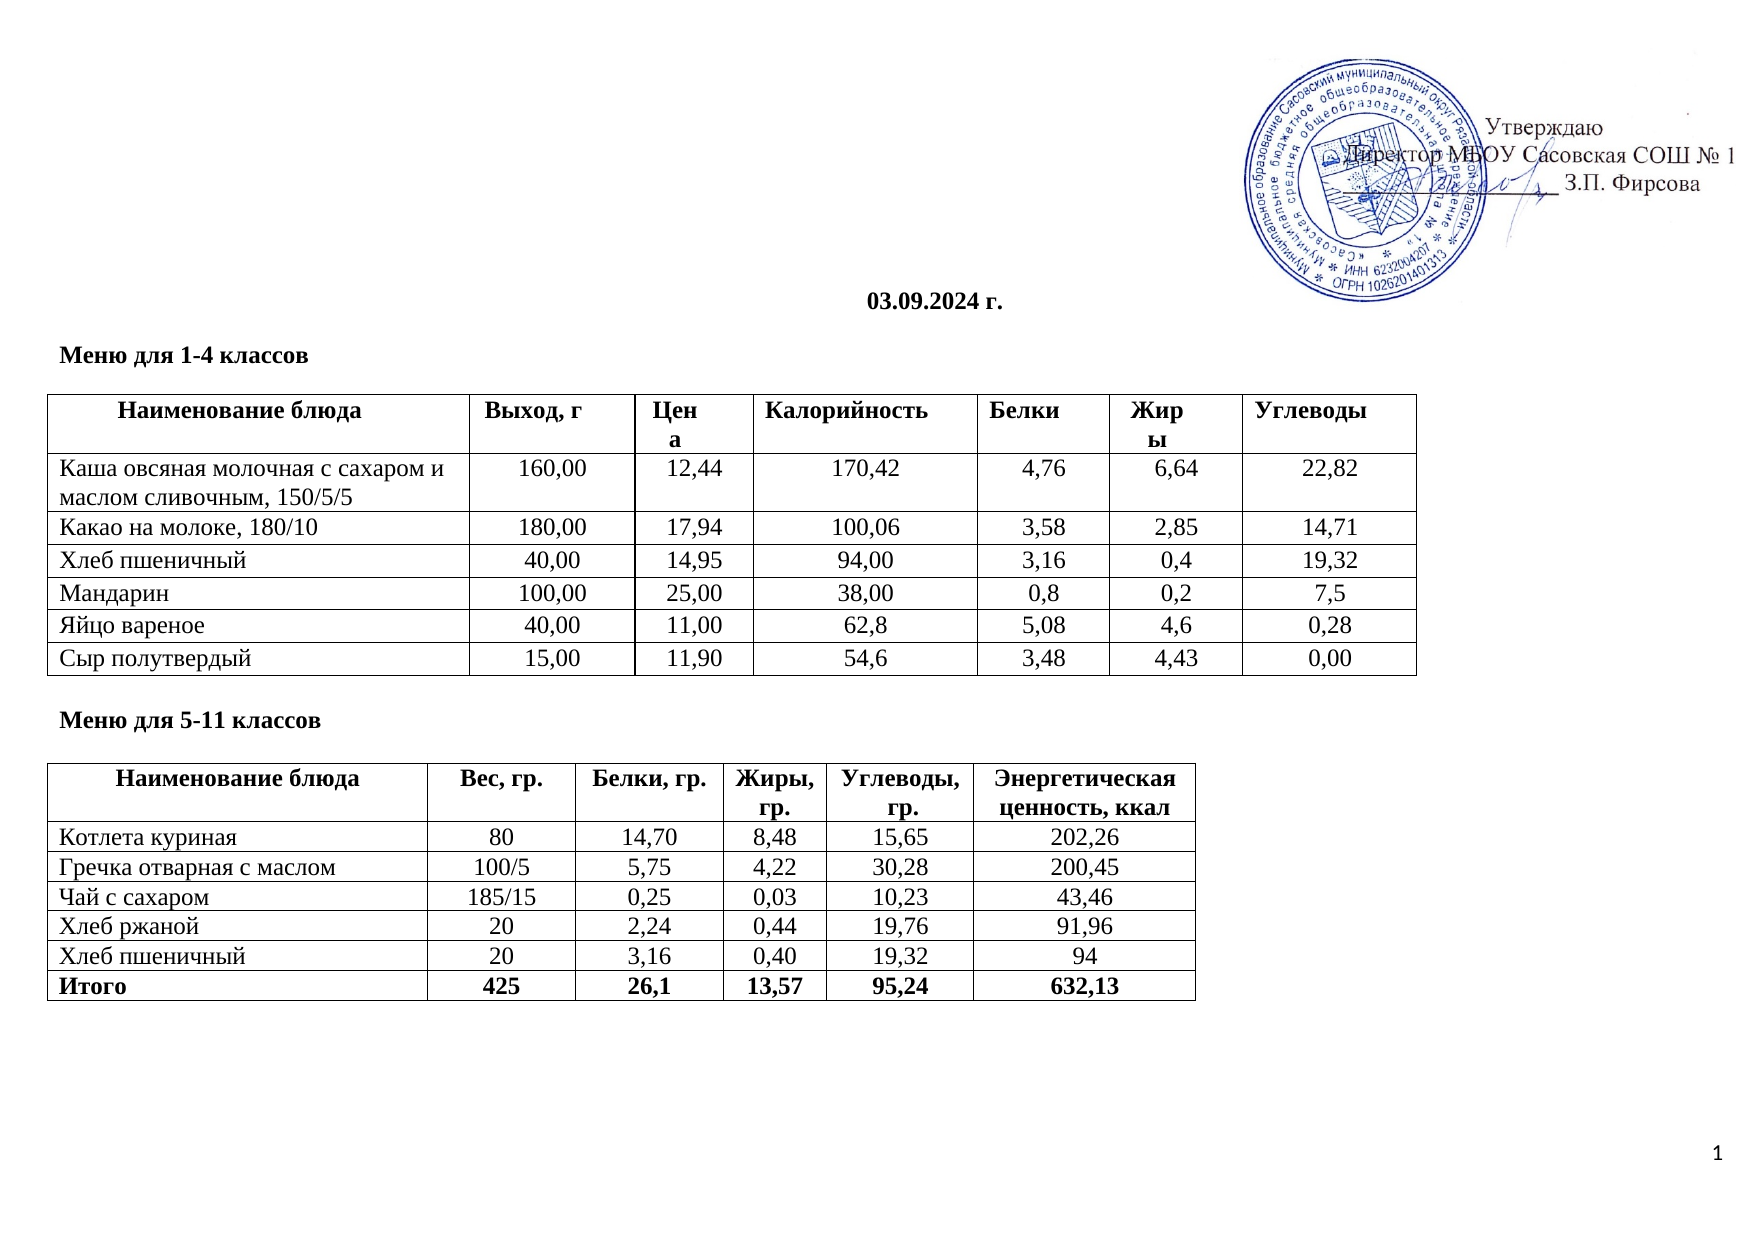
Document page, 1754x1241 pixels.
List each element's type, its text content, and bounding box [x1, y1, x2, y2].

table_cell 15,65 [827, 822, 973, 851]
table_cell 3,58 [978, 512, 1109, 544]
table_cell 30,28 [827, 852, 973, 881]
table_cell 0,8 [978, 578, 1109, 609]
table_cell 14,70 [576, 822, 723, 851]
table_cell 0,28 [1243, 610, 1416, 642]
table_cell 5,75 [576, 852, 723, 881]
table_cell 38,00 [754, 578, 977, 609]
table_cell 62,8 [754, 610, 977, 642]
table_cell 4,6 [1110, 610, 1242, 642]
table_header Калорийность [754, 395, 977, 452]
table_cell 6,64 [1110, 454, 1242, 511]
table_cell Чай с сахаром [48, 882, 427, 910]
table_cell 17,94 [636, 512, 753, 544]
table_header Жиры [1110, 395, 1242, 452]
table_cell 200,45 [974, 852, 1195, 881]
picture [1239, 48, 1736, 316]
table_cell 10,23 [827, 882, 973, 910]
table_cell 100/5 [428, 852, 575, 881]
table_cell 5,08 [978, 610, 1109, 642]
table_cell 26,1 [576, 971, 723, 1000]
table_cell 14,95 [636, 545, 753, 577]
table_cell 25,00 [636, 578, 753, 609]
table_cell 4,22 [724, 852, 826, 881]
table_cell 185/15 [428, 882, 575, 910]
table_header Цена [636, 395, 753, 452]
table_cell 15,00 [470, 643, 634, 675]
table_cell 160,00 [470, 454, 634, 511]
table_cell 12,44 [636, 454, 753, 511]
table_cell 100,06 [754, 512, 977, 544]
table_cell 91,96 [974, 911, 1195, 940]
table_cell Хлеб ржаной [48, 911, 427, 940]
table_cell 170,42 [754, 454, 977, 511]
table_cell 0,00 [1243, 643, 1416, 675]
table_header Белки [978, 395, 1109, 452]
table_cell Сыр полутвердый [48, 643, 469, 675]
table_cell 0,40 [724, 941, 826, 970]
table_cell 3,16 [576, 941, 723, 970]
table_header Вес, гр. [428, 764, 575, 821]
table_cell 95,24 [827, 971, 973, 1000]
table_cell 0,03 [724, 882, 826, 910]
table_cell 8,48 [724, 822, 826, 851]
table_cell 40,00 [470, 545, 634, 577]
table_cell 11,90 [636, 643, 753, 675]
table_cell 94,00 [754, 545, 977, 577]
table_cell 19,76 [827, 911, 973, 940]
table_cell 11,00 [636, 610, 753, 642]
table_cell 202,26 [974, 822, 1195, 851]
table_cell 40,00 [470, 610, 634, 642]
table_cell Мандарин [48, 578, 469, 609]
table_cell 3,48 [978, 643, 1109, 675]
table_cell 0,4 [1110, 545, 1242, 577]
table_header Энергетическая ценность, ккал [974, 764, 1195, 821]
table_cell 20 [428, 911, 575, 940]
table_cell Котлета куриная [48, 822, 427, 851]
table_cell 13,57 [724, 971, 826, 1000]
table_cell Каша овсяная молочная с сахаром и маслом сливочным, 150/5/5 [48, 454, 469, 511]
table_cell 22,82 [1243, 454, 1416, 511]
table_cell 14,71 [1243, 512, 1416, 544]
text Меню для 1-4 классов [59, 340, 1723, 369]
table_cell 19,32 [827, 941, 973, 970]
table_header Белки, гр. [576, 764, 723, 821]
table_cell Яйцо вареное [48, 610, 469, 642]
table_cell 0,25 [576, 882, 723, 910]
table_cell 100,00 [470, 578, 634, 609]
table_header Выход, г [470, 395, 634, 452]
table_header Наименование блюда [48, 764, 427, 821]
table_cell 180,00 [470, 512, 634, 544]
table_cell 54,6 [754, 643, 977, 675]
table_cell 94 [974, 941, 1195, 970]
table_header Жиры, гр. [724, 764, 826, 821]
table_cell Хлеб пшеничный [48, 941, 427, 970]
text 03.09.2024 г. [575, 286, 1239, 315]
table_cell 425 [428, 971, 575, 1000]
table_cell 2,85 [1110, 512, 1242, 544]
table_cell 3,16 [978, 545, 1109, 577]
table_header Углеводы [1243, 395, 1416, 452]
table_header Углеводы, гр. [827, 764, 973, 821]
table_cell Хлеб пшеничный [48, 545, 469, 577]
table_cell 0,44 [724, 911, 826, 940]
table_cell 20 [428, 941, 575, 970]
table_cell Итого [48, 971, 427, 1000]
text Меню для 5-11 классов [59, 705, 1685, 733]
table_cell 80 [428, 822, 575, 851]
table_cell 0,2 [1110, 578, 1242, 609]
table_cell 632,13 [974, 971, 1195, 1000]
table_header Наименование блюда [48, 395, 469, 452]
table_cell 4,76 [978, 454, 1109, 511]
table_cell 43,46 [974, 882, 1195, 910]
table_cell 7,5 [1243, 578, 1416, 609]
table_cell Гречка отварная с маслом [48, 852, 427, 881]
table_cell 19,32 [1243, 545, 1416, 577]
table_cell 4,43 [1110, 643, 1242, 675]
table_cell Какао на молоке, 180/10 [48, 512, 469, 544]
table_cell 2,24 [576, 911, 723, 940]
